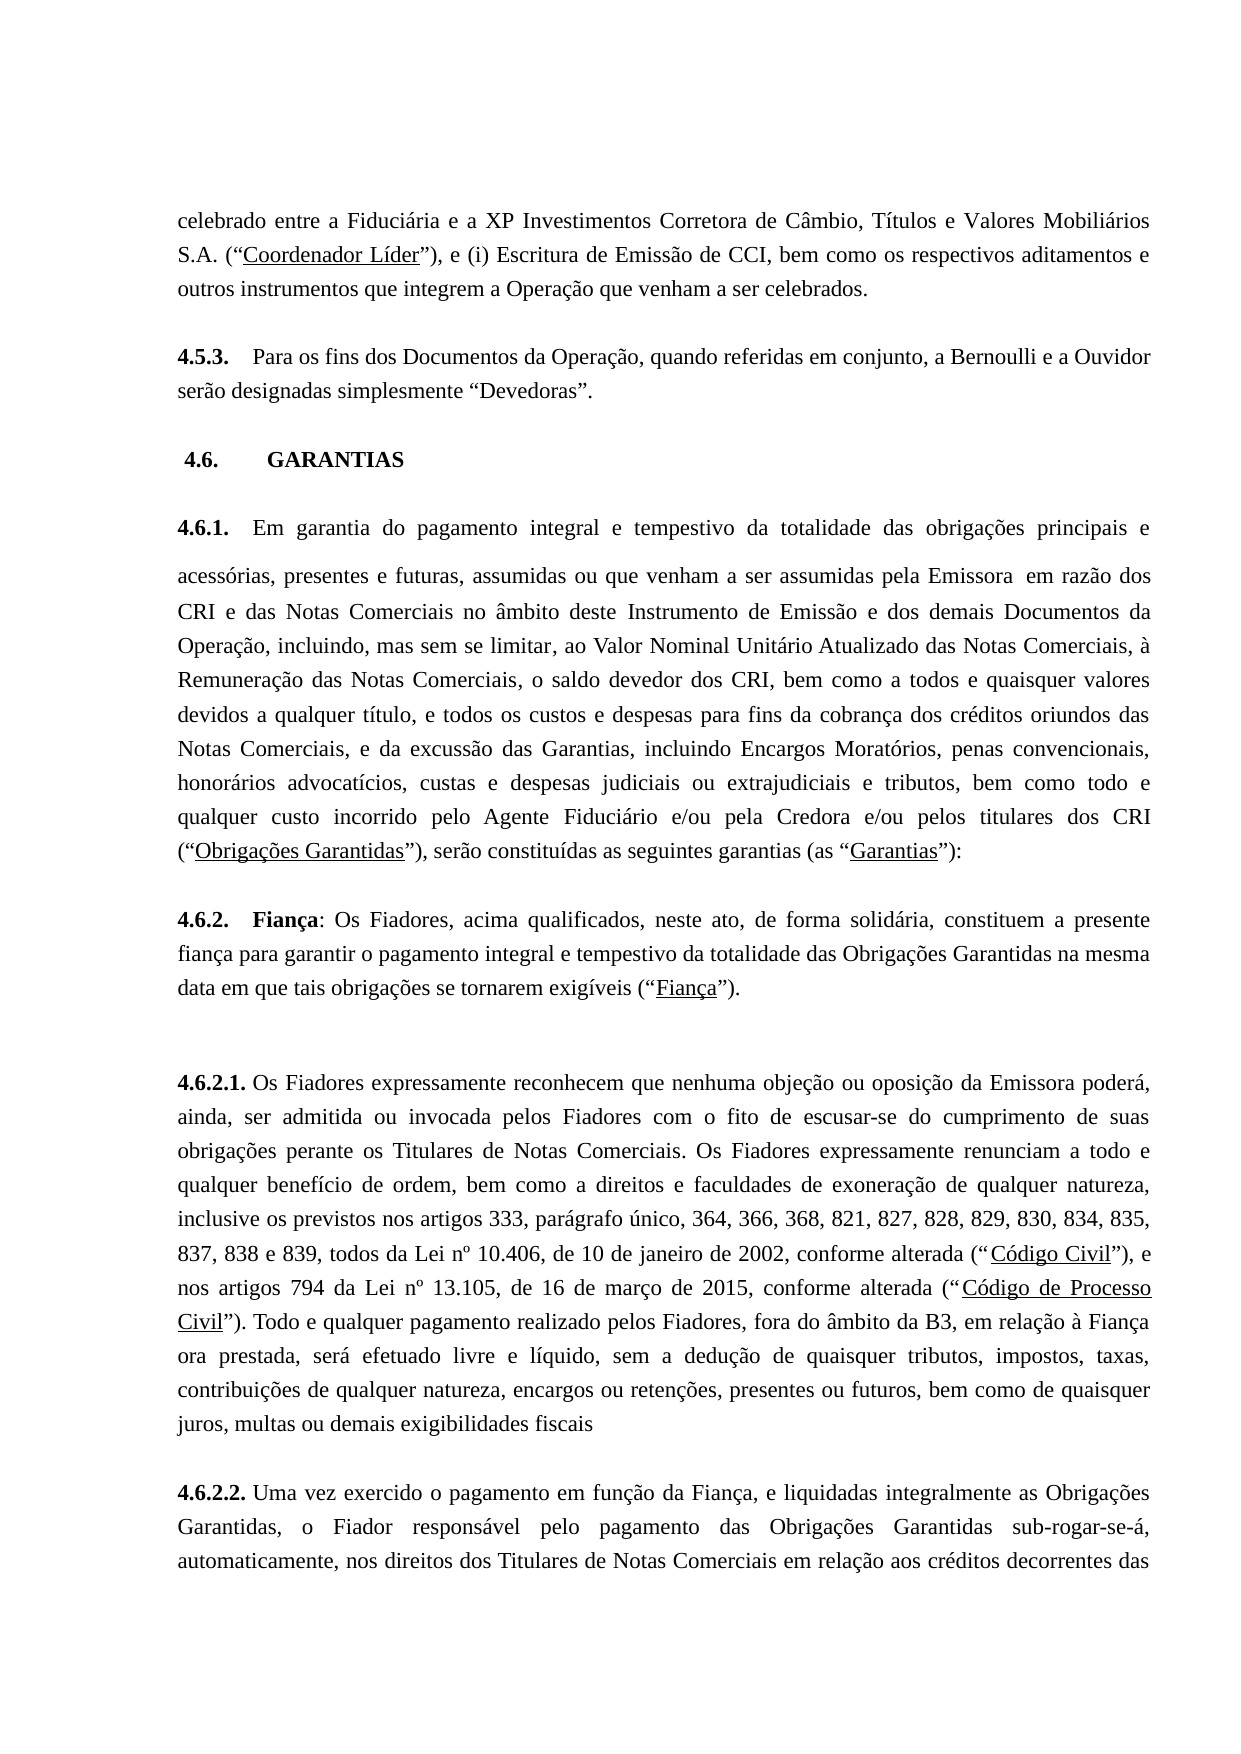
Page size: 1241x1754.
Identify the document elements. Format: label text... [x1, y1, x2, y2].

list Para os fins dos Documentos da Operação, quando referidas em conjunto, a Bernoulli e a Ouvidor serão designadas simplesmente “Devedoras”. [177, 343, 1152, 404]
list Em garantia do pagamento integral e tempestivo da totalidade das obrigações principais e acessórias, presentes e futuras, assumidas ou que venham a ser assumidas pela Emissora em razão dos CRI e das Notas Comerciais no âmbito deste Instrumento de Emissão e dos demais Documentos da Operação, incluindo, mas sem se limitar, ao Valor Nominal Unitário Atualizado das Notas Comerciais, à Remuneração das Notas Comerciais, o saldo devedor dos CRI, bem como a todos e quaisquer valores devidos a qualquer título, e todos os custos e despesas para fins da cobrança dos créditos oriundos das Notas Comerciais, e da excussão das Garantias, incluindo Encargos Moratórios, penas convencionais, honorários advocatícios, custas e despesas judiciais ou extrajudiciais e tributos, bem como todo e qualquer custo incorrido pelo Agente Fiduciário e/ou pela Credora e/ou pelos titulares dos CRI (“Obrigações Garantidas”), serão constituídas as seguintes garantias (as “Garantias”): [177, 514, 1152, 864]
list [177, 1479, 1152, 1573]
list Fiança: Os Fiadores, acima qualificados, neste ato, de forma solidária, constituem a presente fiança para garantir o pagamento integral e tempestivo da totalidade das Obrigações Garantidas na mesma data em que tais obrigações se tornarem exigíveis (“Fiança”). [177, 906, 1152, 1000]
list Os Fiadores expressamente reconhecem que nenhuma objeção ou oposição da Emissora poderá, ainda, ser admitida ou invocada pelos Fiadores com o fito de escusar-se do cumprimento de suas obrigações perante os Titulares de Notas Comerciais. Os Fiadores expressamente renunciam a todo e qualquer benefício de ordem, bem como a direitos e faculdades de exoneração de qualquer natureza, inclusive os previstos nos artigos 333, parágrafo único, 364, 366, 368, 821, 827, 828, 829, 830, 834, 835, 837, 838 e 839, todos da Lei nº 10.406, de 10 de janeiro de 2002, conforme alterada (“Código Civil”), e nos artigos 794 da Lei nº 13.105, de 16 de março de 2015, conforme alterada (“Código de Processo Civil”). Todo e qualquer pagamento realizado pelos Fiadores, fora do âmbito da B3, em relação à Fiança ora prestada, será efetuado livre e líquido, sem a dedução de quaisquer tributos, impostos, taxas, contribuições de qualquer natureza, encargos ou retenções, presentes ou futuros, bem como de quaisquer juros, multas ou demais exigibilidades fiscais [177, 1069, 1152, 1437]
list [177, 207, 1152, 301]
list GARANTIAS [184, 446, 1152, 472]
